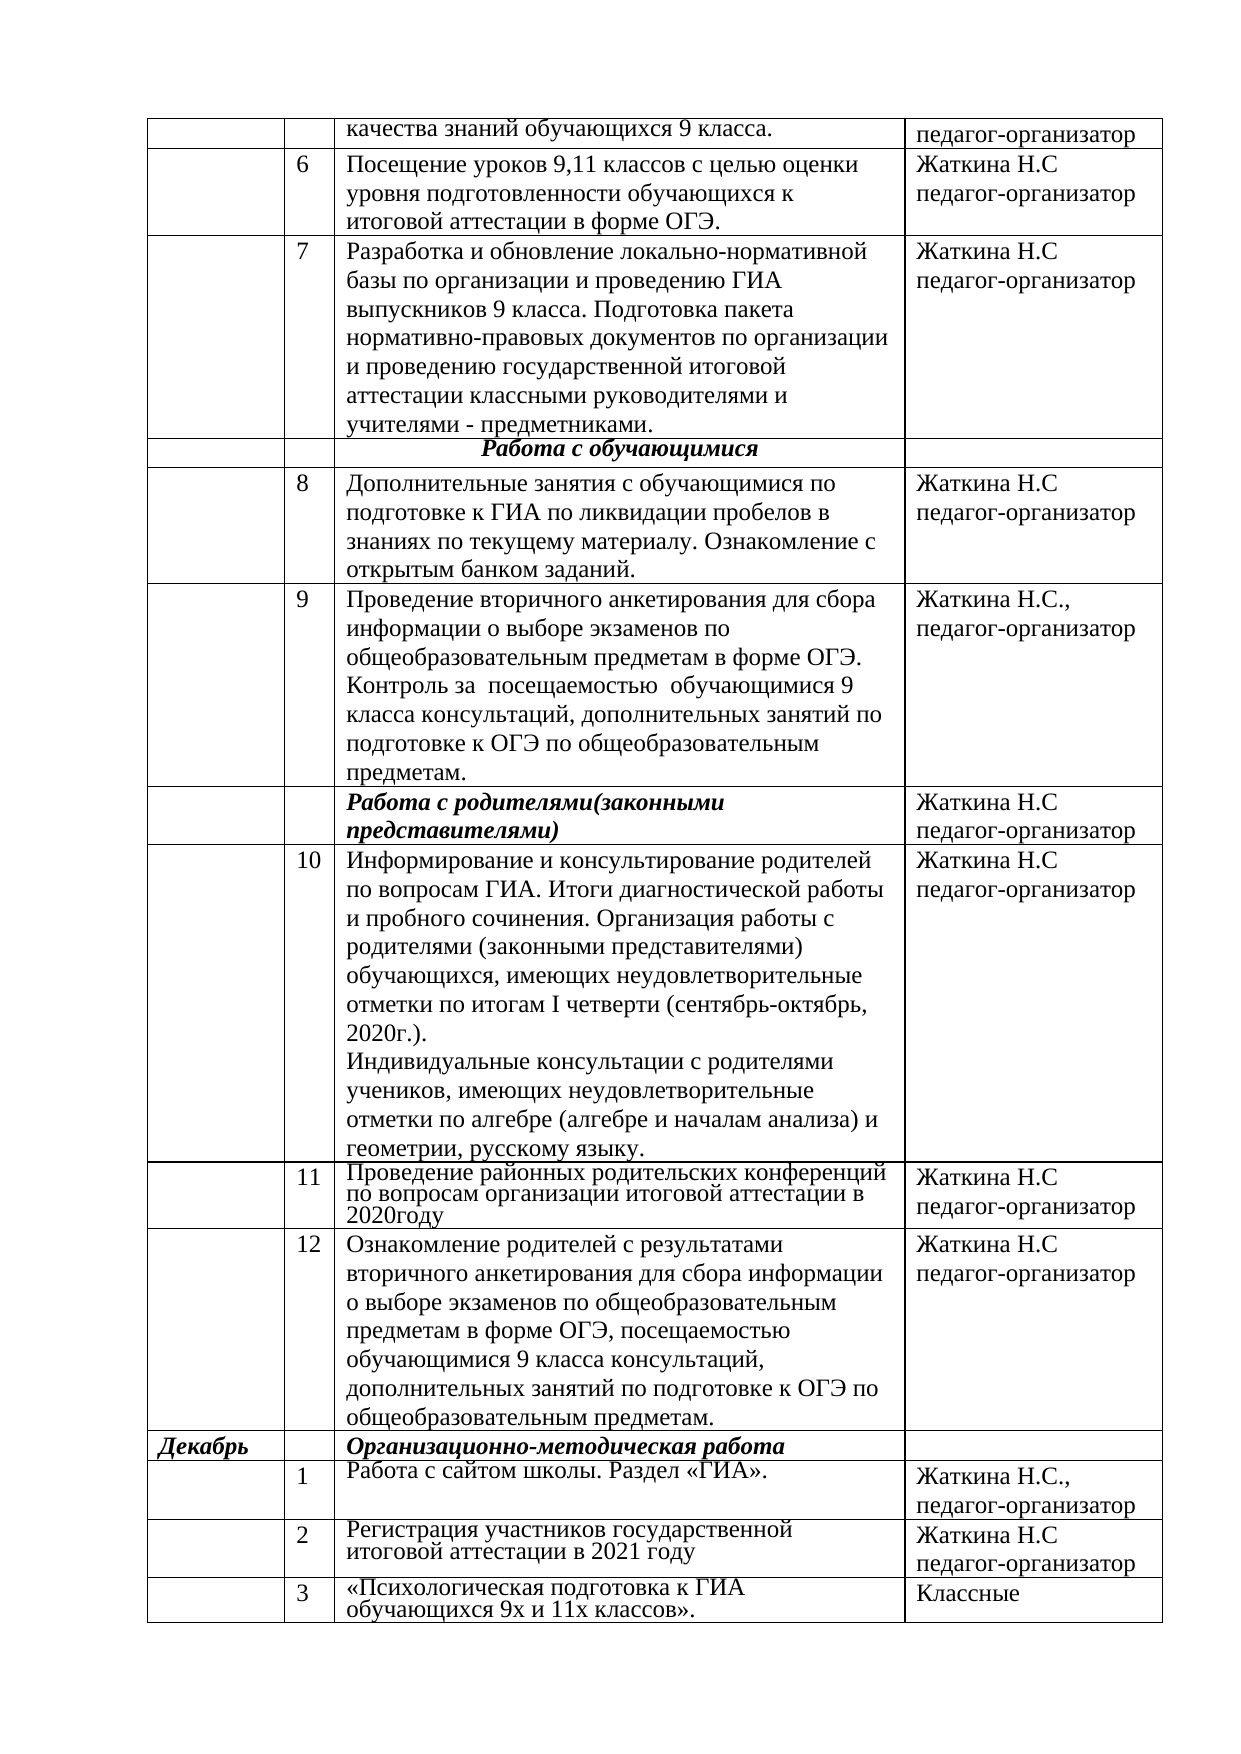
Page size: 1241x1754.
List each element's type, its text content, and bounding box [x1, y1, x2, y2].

table_cell [285, 787, 334, 844]
table_cell 3 [285, 1578, 334, 1622]
table_cell 2 [285, 1520, 334, 1577]
table_cell 9 [285, 584, 334, 786]
table_cell Регистрация участников государственной итоговой аттестации в 2021 году [335, 1520, 904, 1577]
table_cell Жаткина Н.С педагог-организатор [906, 787, 1162, 844]
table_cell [906, 1578, 1162, 1622]
table_cell 5 [285, 119, 334, 148]
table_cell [335, 119, 904, 148]
table_cell Посещение уроков 9,11 классов с целью оценки уровня подготовленности обучающихся к итоговой аттестации в форме ОГЭ. [335, 149, 904, 235]
table_cell Работа с родителями(законными представителями) [335, 787, 904, 844]
table_cell Работа с сайтом школы. Раздел «ГИА». [335, 1461, 904, 1519]
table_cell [906, 119, 1162, 148]
table_cell 12 [285, 1229, 334, 1430]
table_cell [148, 119, 284, 148]
table_cell Жаткина Н.С., педагог-организатор [906, 584, 1162, 786]
table_cell Жаткина Н.С педагог-организатор [906, 1163, 1162, 1228]
table_cell 7 [285, 236, 334, 437]
table_cell [148, 439, 284, 467]
table_cell [148, 584, 284, 786]
table_cell Информирование и консультирование родителей по вопросам ГИА. Итоги диагностической работы и пробного сочинения. Организация работы с родителями (законными представителями) обучающихся, имеющих неудовлетворительные отметки по итогам I четверти (сентябрь-октябрь, 2020г.). Индивидуальные консультации с родителями учеников, имеющих неудовлетворительные отметки по алгебре (алгебре и началам анализа) и геометрии, русскому языку. [335, 845, 904, 1161]
table_cell [148, 1163, 284, 1228]
table_cell Жаткина Н.С педагог-организатор [906, 468, 1162, 583]
table_cell [906, 439, 1162, 467]
table_cell Работа с обучающимися [335, 439, 904, 467]
table_cell Разработка и обновление локально-нормативной базы по организации и проведению ГИА выпускников 9 класса. Подготовка пакета нормативно-правовых документов по организации и проведению государственной итоговой аттестации классными руководителями и учителями - предметниками. [335, 236, 904, 437]
table_cell Организационно-методическая работа [335, 1431, 904, 1460]
table_cell Жаткина Н.С., педагог-организатор [906, 1461, 1162, 1519]
table_cell [148, 468, 284, 583]
table_cell 11 [285, 1163, 334, 1228]
table_cell [148, 236, 284, 437]
table_cell Жаткина Н.С педагог-организатор [906, 149, 1162, 235]
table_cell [335, 1578, 904, 1622]
table_cell [906, 1431, 1162, 1460]
table_cell 1 [285, 1461, 334, 1519]
table_cell [148, 845, 284, 1161]
table_cell Ознакомление родителей с результатами вторичного анкетирования для сбора информации о выборе экзаменов по общеобразовательным предметам в форме ОГЭ, посещаемостью обучающимися 9 класса консультаций, дополнительных занятий по подготовке к ОГЭ по общеобразовательным предметам. [335, 1229, 904, 1430]
table_cell Дополнительные занятия с обучающимися по подготовке к ГИА по ликвидации пробелов в знаниях по текущему материалу. Ознакомление с открытым банком заданий. [335, 468, 904, 583]
table_cell [148, 1229, 284, 1430]
table_cell Проведение вторичного анкетирования для сбора информации о выборе экзаменов по общеобразовательным предметам в форме ОГЭ. Контроль за посещаемостью обучающимися 9 класса консультаций, дополнительных занятий по подготовке к ОГЭ по общеобразовательным предметам. [335, 584, 904, 786]
table_cell Жаткина Н.С педагог-организатор [906, 845, 1162, 1161]
table_cell [285, 439, 334, 467]
table_cell [148, 1520, 284, 1577]
table_cell Декабрь [148, 1431, 284, 1460]
table_cell 8 [285, 468, 334, 583]
table_cell [148, 787, 284, 844]
table_cell Жаткина Н.С педагог-организатор [906, 236, 1162, 437]
table_cell Жаткина Н.С педагог-организатор [906, 1520, 1162, 1577]
table_cell [148, 149, 284, 235]
table_cell [285, 1431, 334, 1460]
table_cell 10 [285, 845, 334, 1161]
table_cell [148, 1578, 284, 1622]
table_cell Проведение районных родительских конференций по вопросам организации итоговой аттестации в 2020году [335, 1163, 904, 1228]
table_cell 6 [285, 149, 334, 235]
table_cell [148, 1461, 284, 1519]
table_cell Жаткина Н.С педагог-организатор [906, 1229, 1162, 1430]
